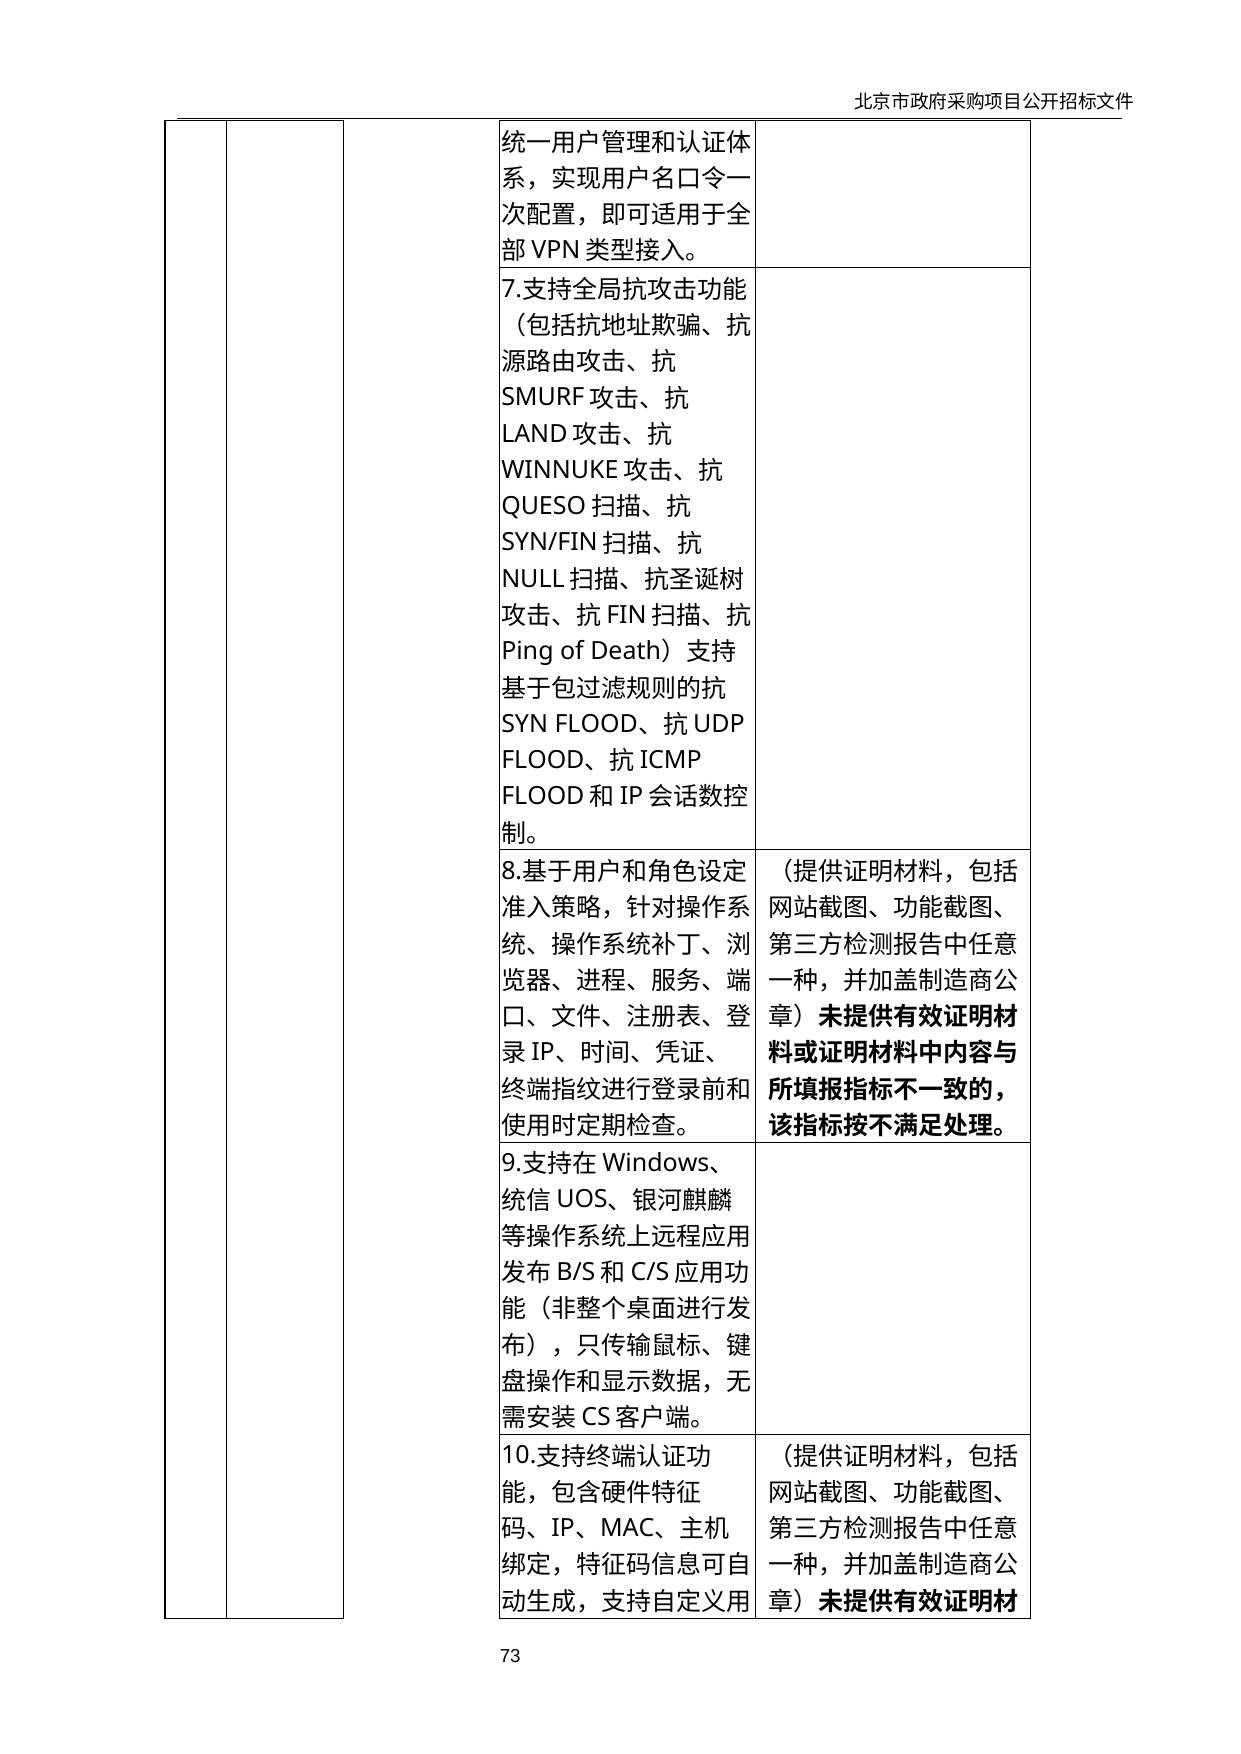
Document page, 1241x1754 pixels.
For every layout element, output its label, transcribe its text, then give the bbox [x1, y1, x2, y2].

table_cell [756, 268, 1030, 849]
table_cell 9.支持在Windows、统信UOS、银河麒麟等操作系统上远程应用发布B/S和C/S应用功能（非整个桌面进行发布），只传输鼠标、键盘操作和显示数据，无需安装CS客户端。 [500, 1143, 755, 1434]
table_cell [756, 1435, 1030, 1617]
table_cell [756, 121, 1030, 267]
table_cell [756, 1143, 1030, 1434]
table_cell 8.基于用户和角色设定准入策略，针对操作系统、操作系统补丁、浏览器、进程、服务、端口、文件、注册表、登录IP、时间、凭证、终端指纹进行登录前和使用时定期检查。 [500, 850, 755, 1142]
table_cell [500, 1435, 755, 1617]
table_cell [500, 121, 755, 267]
table_cell （提供证明材料，包括网站截图、功能截图、第三方检测报告中任意一种，并加盖制造商公章）未提供有效证明材料或证明材料中内容与所填报指标不一致的，该指标按不满足处理。 [756, 850, 1030, 1142]
table_cell 7.支持全局抗攻击功能（包括抗地址欺骗、抗源路由攻击、抗SMURF攻击、抗LAND攻击、抗WINNUKE攻击、抗QUESO扫描、抗SYN/FIN扫描、抗NULL扫描、抗圣诞树攻击、抗FIN扫描、抗Ping of Death）支持基于包过滤规则的抗SYN FLOOD、抗UDP FLOOD、抗ICMP FLOOD和IP会话数控制。 [500, 268, 755, 849]
